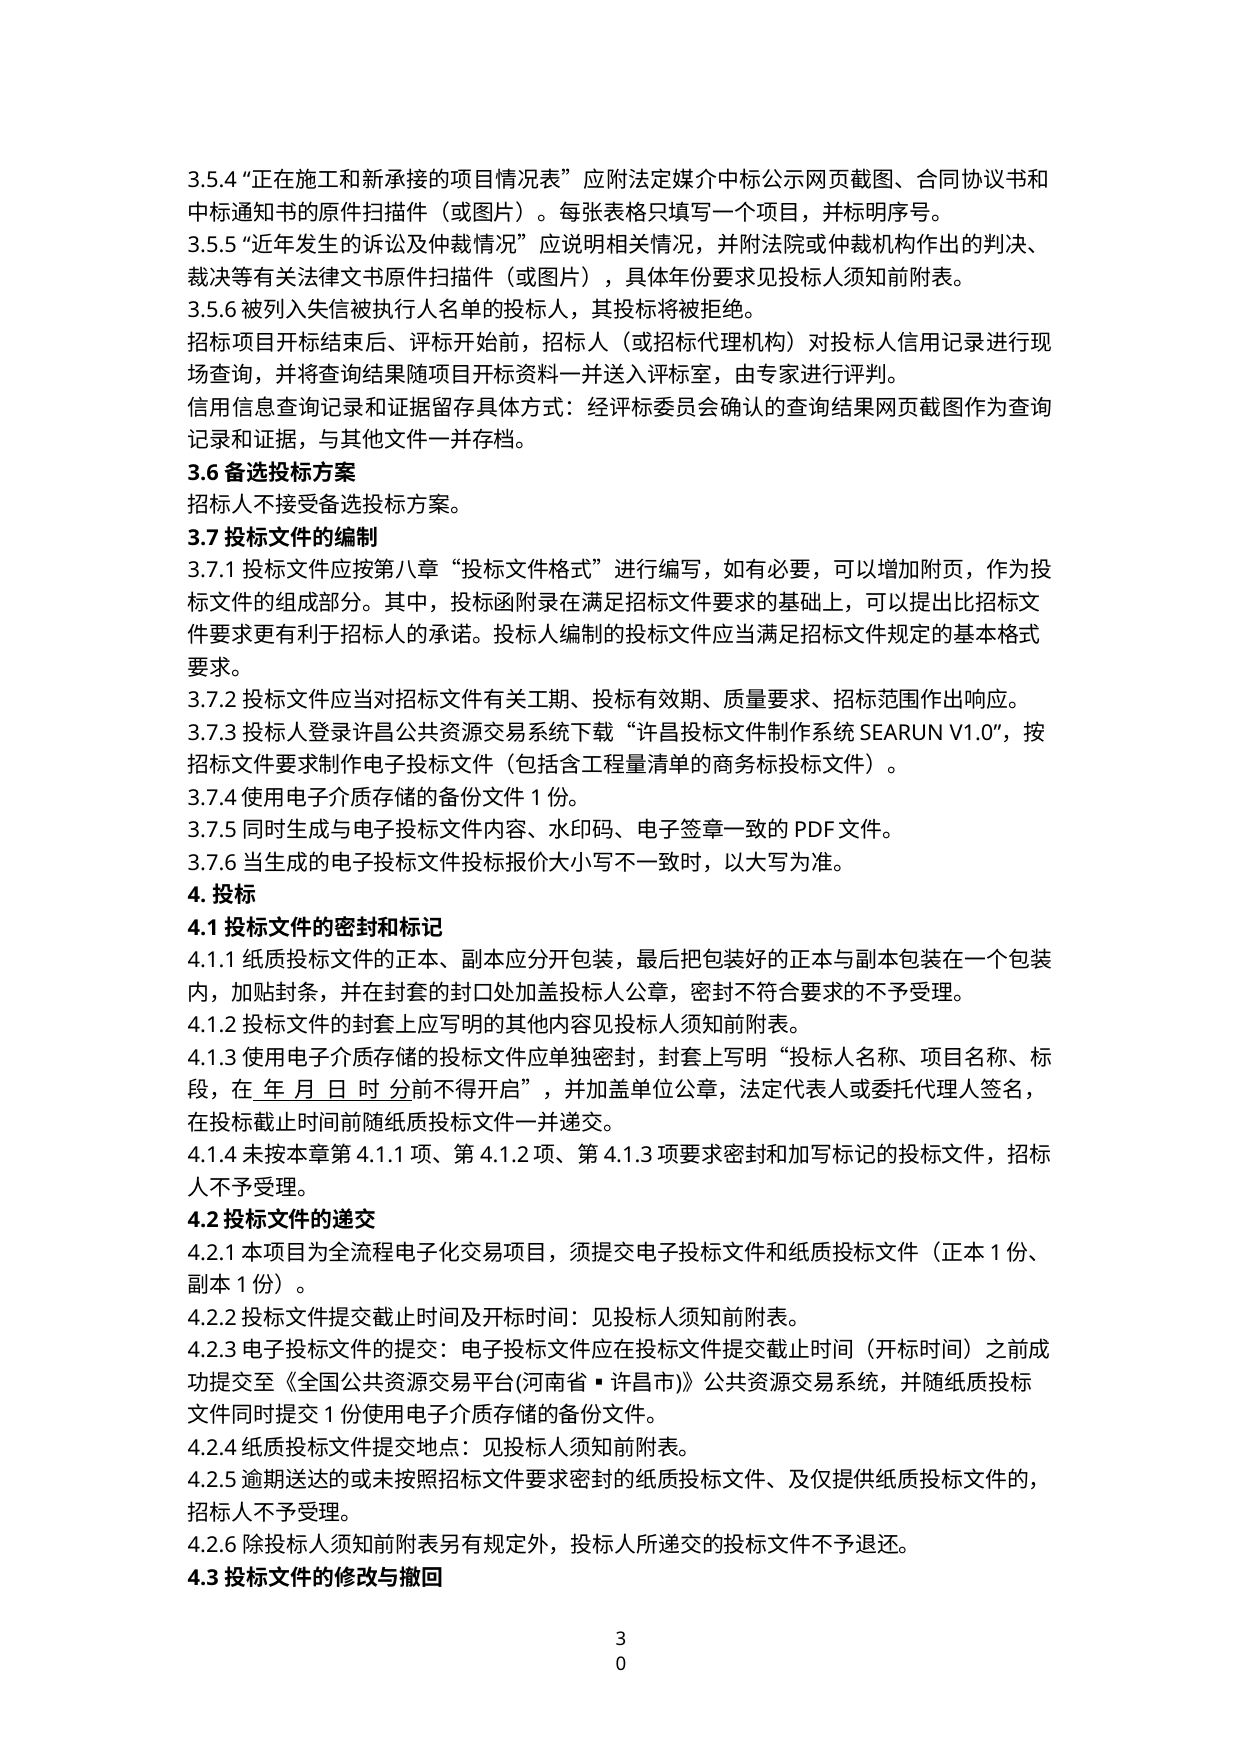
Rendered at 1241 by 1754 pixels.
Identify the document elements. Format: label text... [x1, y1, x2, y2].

text 3.7.5 同时生成与电子投标文件内容、水印码、电子签章一致的PDF文件。 [187, 812, 1053, 844]
text 4.1.3 使用电子介质存储的投标文件应单独密封，封套上写明“投标人名称、项目名称、标段，在 年 月 日 时 分前不得开启”，并加盖单位公章，法定代表人或委托代理人签名，在投标截止时间前随纸质投标文件一并递交。 [187, 1039, 1053, 1137]
text 4.1.4 未按本章第4.1.1项、第4.1.2项、第4.1.3项要求密封和加写标记的投标文件，招标人不予受理。 [187, 1137, 1053, 1202]
text 招标人不接受备选投标方案。 [187, 487, 1053, 519]
text 3.5.5 “近年发生的诉讼及仲裁情况”应说明相关情况，并附法院或仲裁机构作出的判决、裁决等有关法律文书原件扫描件（或图片），具体年份要求见投标人须知前附表。 [187, 227, 1053, 292]
text 招标项目开标结束后、评标开始前，招标人（或招标代理机构）对投标人信用记录进行现场查询，并将查询结果随项目开标资料一并送入评标室，由专家进行评判。 [187, 324, 1053, 389]
text 4.2.1本项目为全流程电子化交易项目，须提交电子投标文件和纸质投标文件（正本1份、副本1份）。 [187, 1234, 1053, 1299]
text 4.2投标文件的递交 [187, 1202, 1053, 1234]
text 4.1.1 纸质投标文件的正本、副本应分开包装，最后把包装好的正本与副本包装在一个包装内，加贴封条，并在封套的封口处加盖投标人公章，密封不符合要求的不予受理。 [187, 942, 1053, 1007]
text 4.2.4纸质投标文件提交地点：见投标人须知前附表。 [187, 1429, 1053, 1462]
text 3.5.4 “正在施工和新承接的项目情况表”应附法定媒介中标公示网页截图、合同协议书和中标通知书的原件扫描件（或图片）。每张表格只填写一个项目，并标明序号。 [187, 162, 1053, 227]
text 3.7.2 投标文件应当对招标文件有关工期、投标有效期、质量要求、招标范围作出响应。 [187, 682, 1053, 714]
text 3.7.1 投标文件应按第八章“投标文件格式”进行编写，如有必要，可以增加附页，作为投标文件的组成部分。其中，投标函附录在满足招标文件要求的基础上，可以提出比招标文件要求更有利于招标人的承诺。投标人编制的投标文件应当满足招标文件规定的基本格式要求。 [187, 552, 1053, 682]
text 4.3 投标文件的修改与撤回 [187, 1559, 1053, 1592]
text 4.2.2投标文件提交截止时间及开标时间：见投标人须知前附表。 [187, 1299, 1053, 1332]
text 4.2.6 除投标人须知前附表另有规定外，投标人所递交的投标文件不予退还。 [187, 1527, 1053, 1559]
text 4. 投标 [187, 877, 1053, 909]
text 3.7 投标文件的编制 [187, 519, 1053, 552]
text 信用信息查询记录和证据留存具体方式：经评标委员会确认的查询结果网页截图作为查询记录和证据，与其他文件一并存档。 [187, 389, 1053, 454]
text 3.5.6被列入失信被执行人名单的投标人，其投标将被拒绝。 [187, 292, 1053, 324]
text 3.7.6 当生成的电子投标文件投标报价大小写不一致时，以大写为准。 [187, 844, 1053, 877]
text 3.6 备选投标方案 [187, 454, 1053, 487]
text 3.7.3 投标人登录许昌公共资源交易系统下载“许昌投标文件制作系统SEARUN V1.0”，按招标文件要求制作电子投标文件（包括含工程量清单的商务标投标文件）。 [187, 714, 1053, 779]
text 4.1.2 投标文件的封套上应写明的其他内容见投标人须知前附表。 [187, 1007, 1053, 1039]
text 4.1 投标文件的密封和标记 [187, 909, 1053, 942]
text 4.2.3电子投标文件的提交：电子投标文件应在投标文件提交截止时间（开标时间）之前成功提交至《全国公共资源交易平台(河南省▪许昌市)》公共资源交易系统，并随纸质投标文件同时提交1份使用电子介质存储的备份文件。 [187, 1332, 1053, 1429]
text 4.2.5逾期送达的或未按照招标文件要求密封的纸质投标文件、及仅提供纸质投标文件的，招标人不予受理。 [187, 1462, 1053, 1527]
text 3.7.4使用电子介质存储的备份文件1份。 [187, 779, 1053, 812]
